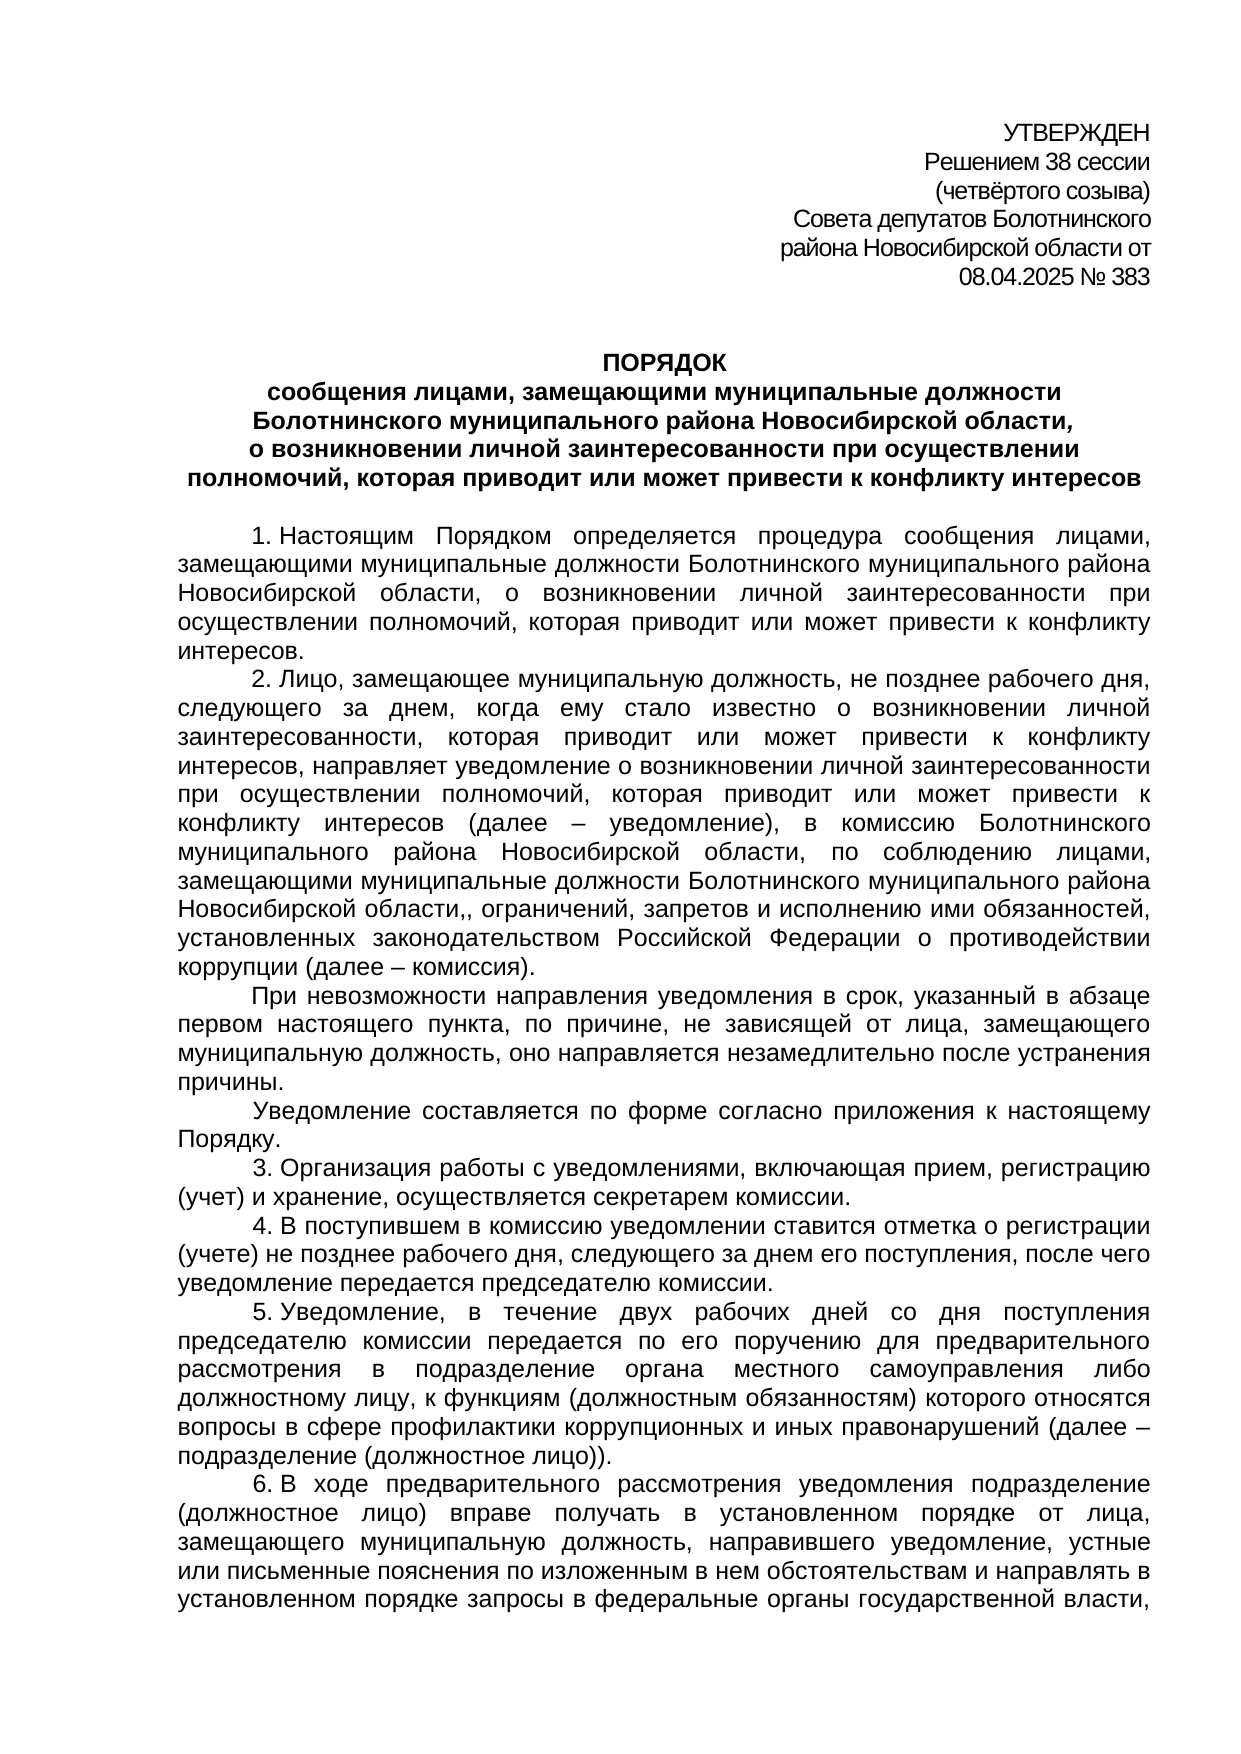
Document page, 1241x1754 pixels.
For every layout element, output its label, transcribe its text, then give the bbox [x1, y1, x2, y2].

text УТВЕРЖДЕН [177, 118, 1152, 147]
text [177, 1469, 1152, 1613]
text 5. Уведомление, в течение двух рабочих дней со дня поступления председателю комиссии передается по его поручению для предварительного рассмотрения в подразделение органа местного самоуправления либо должностному лицу, к функциям (должностным обязанностям) которого относятся вопросы в сфере профилактики коррупционных и иных правонарушений (далее ‒ подразделение (должностное лицо)). [177, 1297, 1152, 1469]
text При невозможности направления уведомления в срок, указанный в абзаце первом настоящего пункта, по причине, не зависящей от лица, замещающего муниципальную должность, оно направляется незамедлительно после устранения причины. [177, 981, 1152, 1096]
text Решением 38 сессии [768, 147, 1152, 176]
text 4. В поступившем в комиссию уведомлении ставится отметка о регистрации (учете) не позднее рабочего дня, следующего за днем его поступления, после чего уведомление передается председателю комиссии. [177, 1211, 1152, 1297]
text 2. Лицо, замещающее муниципальную должность, не позднее рабочего дня, следующего за днем, когда ему стало известно о возникновении личной заинтересованности, которая приводит или может привести к конфликту интересов, направляет уведомление о возникновении личной заинтересованности при осуществлении полномочий, которая приводит или может привести к конфликту интересов (далее – уведомление), в комиссию Болотнинского муниципального района Новосибирской области, по соблюдению лицами, замещающими муниципальные должности Болотнинского муниципального района Новосибирской области,, ограничений, запретов и исполнению ими обязанностей, установленных законодательством Российской Федерации о противодействии коррупции (далее – комиссия). [177, 664, 1152, 981]
text сообщения лицами, замещающими муниципальные должности [177, 377, 1152, 406]
text о возникновении личной заинтересованности при осуществлении полномочий, которая приводит или может привести к конфликту интересов [177, 434, 1152, 492]
text ПОРЯДОК [177, 348, 1152, 377]
text 1. Настоящим Порядком определяется процедура сообщения лицами, замещающими муниципальные должности Болотнинского муниципального района Новосибирской области, о возникновении личной заинтересованности при осуществлении полномочий, которая приводит или может привести к конфликту интересов. [177, 521, 1152, 664]
text Уведомление составляется по форме согласно приложения к настоящему Порядку. [177, 1096, 1152, 1153]
text Болотнинского муниципального района Новосибирской области, [177, 406, 1152, 434]
text Совета депутатов Болотнинского района Новосибирской области от 08.04.2025 № 383 [768, 204, 1152, 291]
text 3. Организация работы с уведомлениями, включающая прием, регистрацию (учет) и хранение, осуществляется секретарем комиссии. [177, 1153, 1152, 1211]
text (четвёртого созыва) [768, 176, 1152, 204]
